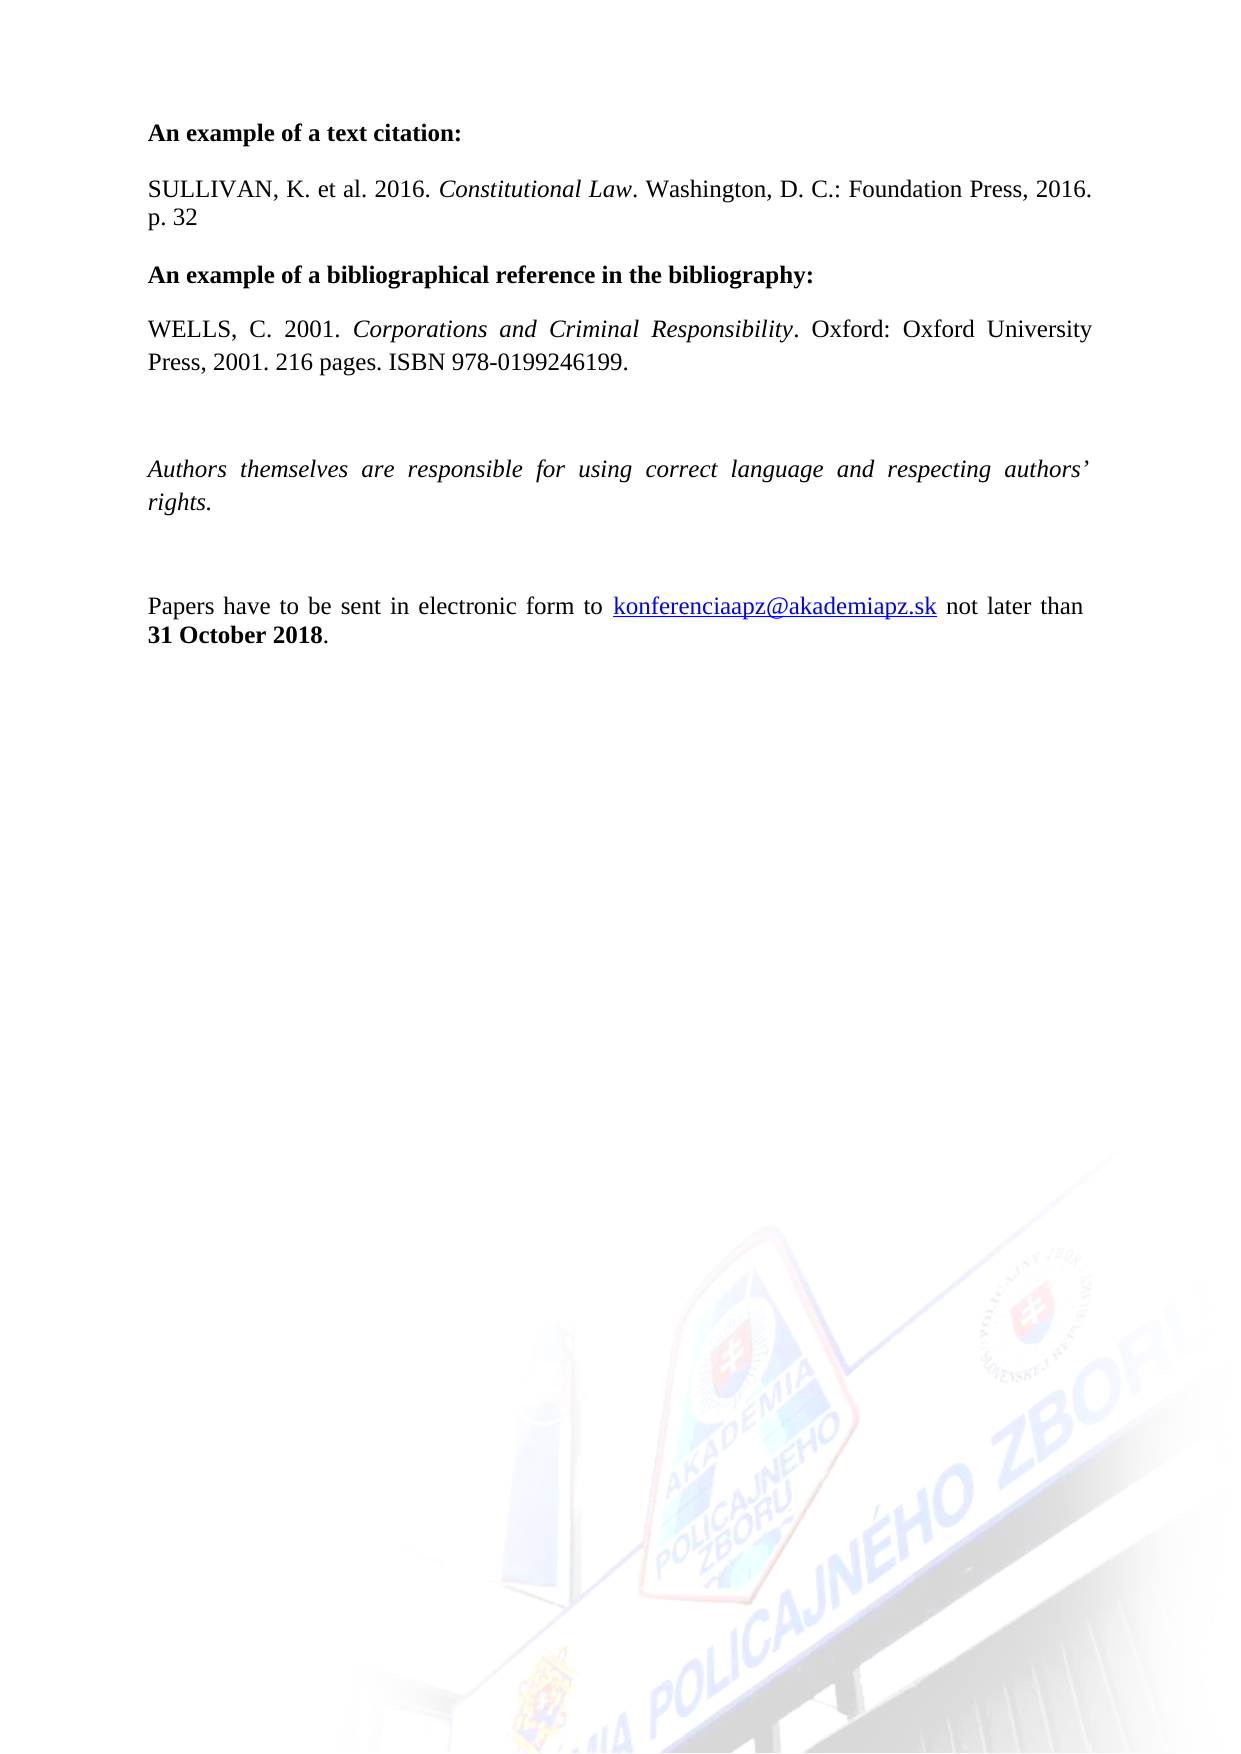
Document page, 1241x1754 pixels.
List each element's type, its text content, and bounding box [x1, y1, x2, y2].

text An example of a bibliographical reference in the bibliography: [148, 260, 1093, 289]
text WELLS, C. 2001. Corporations and Criminal Responsibility. Oxford: Oxford University Press, 2001. 216 pages. ISBN 978-0199246199. [148, 314, 1093, 376]
text Papers have to be sent in electronic form to konferenciaapz@akademiapz.sk not later than 31 October 2018. [148, 591, 1093, 648]
text An example of a text citation: [148, 118, 1093, 147]
text SULLIVAN, K. et al. 2016. Constitutional Law. Washington, D. C.: Foundation Press, 2016. p. 32 [148, 174, 1093, 231]
text Authors themselves are responsible for using correct language and respecting authors’ rights. [148, 454, 1093, 516]
